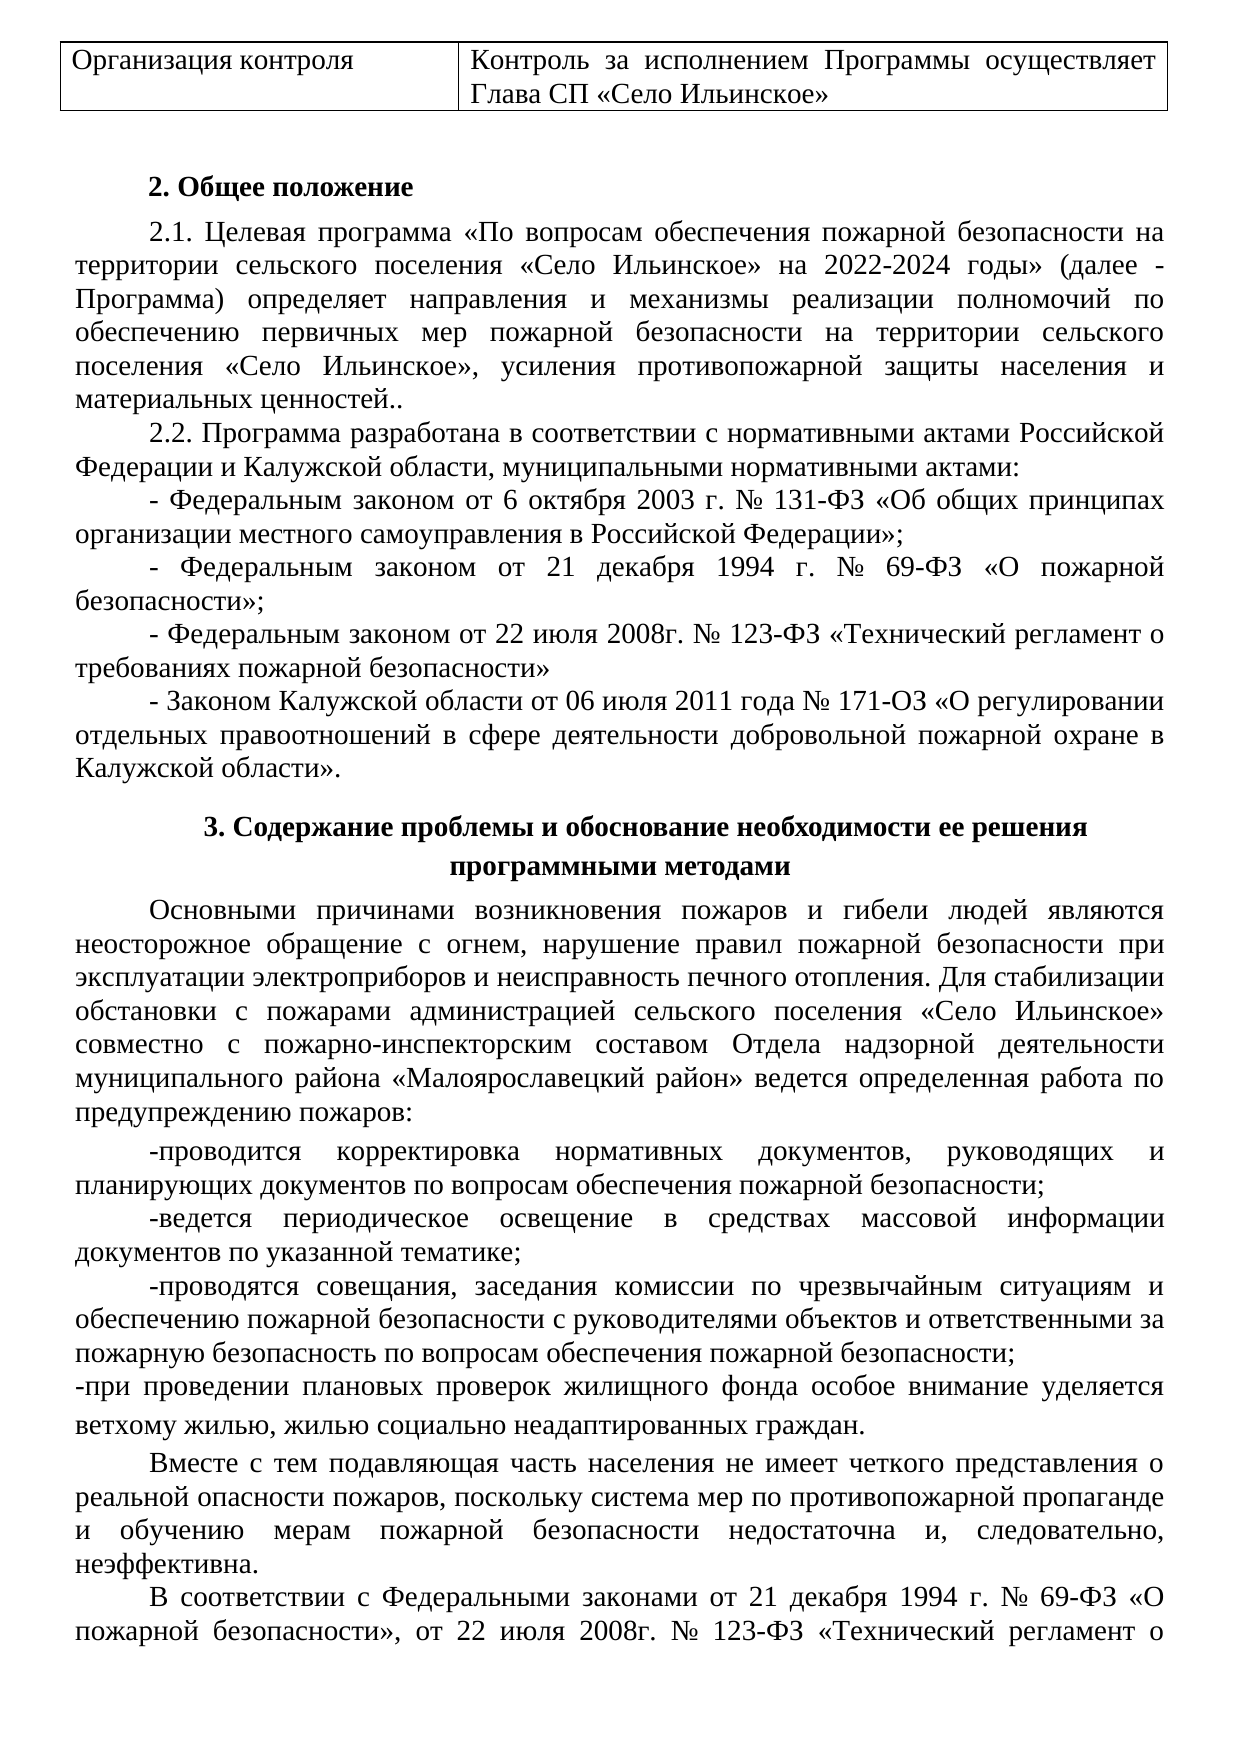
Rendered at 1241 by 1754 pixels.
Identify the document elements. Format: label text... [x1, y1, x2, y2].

text - Федеральным законом от 6 октября . № 131-ФЗ «Об общих принципах организации местного самоуправления в Российской Федерации»; [75, 482, 1165, 549]
text Основными причинами возникновения пожаров и гибели людей являются неосторожное обращение с огнем, нарушение правил пожарной безопасности при эксплуатации электроприборов и неисправность печного отопления. Для стабилизации обстановки с пожарами администрацией сельского поселения «Село Ильинское» совместно с пожарно-инспекторским составом Отдела надзорной деятельности муниципального района «Малоярославецкий район» ведется определенная работа по предупреждению пожаров: [75, 892, 1165, 1127]
text -проводится корректировка нормативных документов, руководящих и планирующих документов по вопросам обеспечения пожарной безопасности; [75, 1133, 1165, 1201]
table_cell Контроль за исполнением Программы осуществляет Глава СП «Село Ильинское» [459, 43, 1167, 109]
table_cell Организация контроля [61, 43, 458, 109]
text - Законом Калужской области от 06 июля 2011 года № 171-ОЗ «О регулировании отдельных правоотношений в сфере деятельности добровольной пожарной охране в Калужской области». [75, 683, 1165, 784]
text - Федеральным законом от 22 июля 2008г. № 123-ФЗ «Технический регламент о требованиях пожарной безопасности» [75, 616, 1165, 683]
text 2.2. Программа разработана в соответствии с нормативными актами Российской Федерации и Калужской области, муниципальными нормативными актами: [75, 415, 1165, 482]
text - Федеральным законом от 21 декабря . № 69-ФЗ «О пожарной безопасности»; [75, 549, 1165, 616]
text -при проведении плановых проверок жилищного фонда особое внимание уделяется ветхому жилью, жилью социально неадаптированных граждан. [75, 1368, 1165, 1440]
subtitle 2. Общее положение [75, 169, 1165, 203]
text -проводятся совещания, заседания комиссии по чрезвычайным ситуациям и обеспечению пожарной безопасности с руководителями объектов и ответственными за пожарную безопасность по вопросам обеспечения пожарной безопасности; [75, 1268, 1165, 1368]
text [75, 1579, 1165, 1647]
text -ведется периодическое освещение в средствах массовой информации документов по указанной тематике; [75, 1201, 1165, 1268]
text 2.1. Целевая программа «По вопросам обеспечения пожарной безопасности на территории сельского поселения «Село Ильинское» на 2022-2024 годы» (далее - Программа) определяет направления и механизмы реализации полномочий по обеспечению первичных мер пожарной безопасности на территории сельского поселения «Село Ильинское», усиления противопожарной защиты населения и материальных ценностей.. [75, 214, 1165, 415]
subtitle 3. Содержание проблемы и обоснование необходимости ее решения программными методами [75, 809, 1165, 881]
text Вместе с тем подавляющая часть населения не имеет четкого представления о реальной опасности пожаров, поскольку система мер по противопожарной пропаганде и обучению мерам пожарной безопасности недостаточна и, следовательно, неэффективна. [75, 1445, 1165, 1579]
